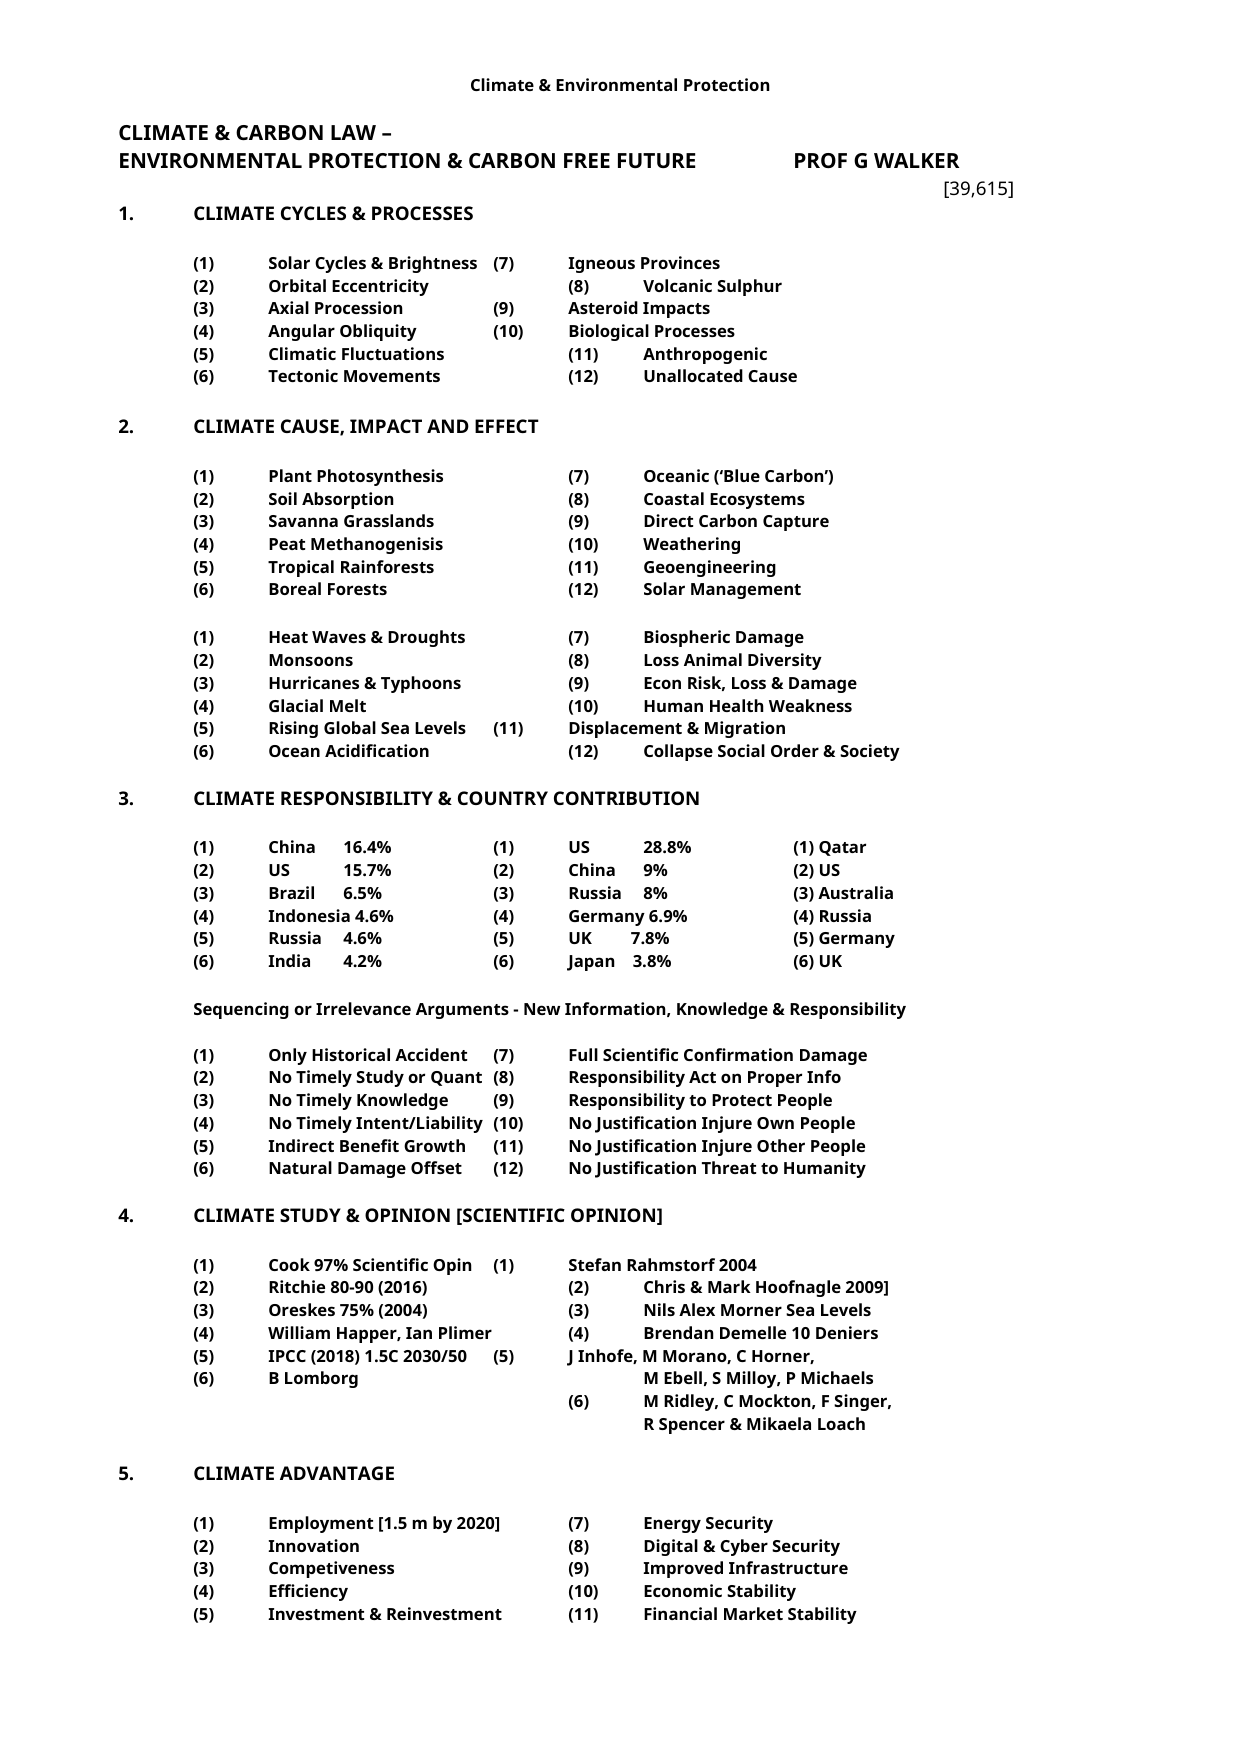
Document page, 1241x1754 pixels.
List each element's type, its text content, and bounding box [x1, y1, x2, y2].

text (3) Oreskes 75% (2004) (3) Nils Alex Morner Sea Levels [118, 1299, 1122, 1321]
text (4) Peat Methanogenisis (10) Weathering [118, 532, 1122, 555]
text (5) Tropical Rainforests (11) Geoengineering [118, 555, 1122, 578]
text (4) Angular Obliquity (10) Biological Processes [118, 320, 1122, 342]
text (4) No Timely Intent/Liability (10) No Justification Injure Own People [118, 1111, 1122, 1134]
text (3) Savanna Grasslands (9) Direct Carbon Capture [118, 510, 1122, 532]
text CLIMATE & CARBON LAW – [118, 118, 1122, 147]
text (4) William Happer, Ian Plimer (4) Brendan Demelle 10 Deniers [118, 1321, 1122, 1344]
text [39,615] [118, 175, 1122, 201]
text (1) China 16.4% (1) US 28.8% (1) Qatar [118, 836, 1122, 859]
text (2) Innovation (8) Digital & Cyber Security [118, 1534, 1122, 1557]
text (2) Monsoons (8) Loss Animal Diversity [118, 649, 1122, 672]
text (6) India 4.2% (6) Japan 3.8% (6) UK [118, 950, 1122, 972]
text (6) Boreal Forests (12) Solar Management [118, 578, 1122, 601]
text (3) Brazil 6.5% (3) Russia 8% (3) Australia [118, 882, 1122, 904]
text (2) Ritchie 80-90 (2016) (2) Chris & Mark Hoofnagle 2009] [118, 1276, 1122, 1299]
text (3) Competiveness (9) Improved Infrastructure [118, 1557, 1122, 1580]
text (4) Glacial Melt (10) Human Health Weakness [118, 694, 1122, 717]
text (1) Heat Waves & Droughts (7) Biospheric Damage [118, 626, 1122, 649]
text (5) Rising Global Sea Levels (11) Displacement & Migration [118, 717, 1122, 740]
text Sequencing or Irrelevance Arguments - New Information, Knowledge & Responsibility [118, 998, 1122, 1021]
text (1) Solar Cycles & Brightness (7) Igneous Provinces [118, 252, 1122, 274]
text (4) Indonesia 4.6% (4) Germany 6.9% (4) Russia [118, 904, 1122, 927]
text (1) Only Historical Accident (7) Full Scientific Confirmation Damage [118, 1043, 1122, 1066]
text (1) Employment [1.5 m by 2020] (7) Energy Security [118, 1512, 1122, 1534]
text (6) M Ridley, C Mockton, F Singer, R Spencer & Mikaela Loach [118, 1389, 1122, 1435]
text (3) Axial Procession (9) Asteroid Impacts [118, 297, 1122, 320]
text (1) Cook 97% Scientific Opin (1) Stefan Rahmstorf 2004 [118, 1253, 1122, 1276]
text (5) Indirect Benefit Growth (11) No Justification Injure Other People [118, 1134, 1122, 1157]
text 4. CLIMATE STUDY & OPINION [SCIENTIFIC OPINION] [118, 1202, 1122, 1228]
text (1) Plant Photosynthesis (7) Oceanic (‘Blue Carbon’) [118, 464, 1122, 487]
text 2. CLIMATE CAUSE, IMPACT AND EFFECT [118, 413, 1122, 439]
text 1. CLIMATE CYCLES & PROCESSES [118, 201, 1122, 226]
text (5) IPCC (2018) 1.5C 2030/50 (5) J Inhofe, M Morano, C Horner, [118, 1344, 1122, 1367]
text (6) Tectonic Movements (12) Unallocated Cause [118, 365, 1122, 388]
text (5) Russia 4.6% (5) UK 7.8% (5) Germany [118, 927, 1122, 950]
text (3) No Timely Knowledge (9) Responsibility to Protect People [118, 1089, 1122, 1111]
text (5) Investment & Reinvestment (11) Financial Market Stability [156, 1602, 1122, 1625]
text (6) Natural Damage Offset (12) No Justification Threat to Humanity [118, 1157, 1122, 1179]
text (4) Efficiency (10) Economic Stability [118, 1580, 1122, 1602]
text (3) Hurricanes & Typhoons (9) Econ Risk, Loss & Damage [118, 672, 1122, 694]
text (2) Orbital Eccentricity (8) Volcanic Sulphur [118, 274, 1122, 297]
text 5. CLIMATE ADVANTAGE [118, 1461, 1122, 1486]
text (6) B Lomborg M Ebell, S Milloy, P Michaels [118, 1367, 1122, 1389]
text ENVIRONMENTAL PROTECTION & CARBON FREE FUTURE PROF G WALKER [118, 147, 1122, 175]
text (2) Soil Absorption (8) Coastal Ecosystems [118, 487, 1122, 510]
text 3. CLIMATE RESPONSIBILITY & COUNTRY CONTRIBUTION [118, 785, 1122, 811]
text (2) US 15.7% (2) China 9% (2) US [118, 859, 1122, 882]
text (5) Climatic Fluctuations (11) Anthropogenic [118, 342, 1122, 365]
text (2) No Timely Study or Quant (8) Responsibility Act on Proper Info [118, 1066, 1122, 1089]
text (6) Ocean Acidification (12) Collapse Social Order & Society [118, 740, 1122, 762]
